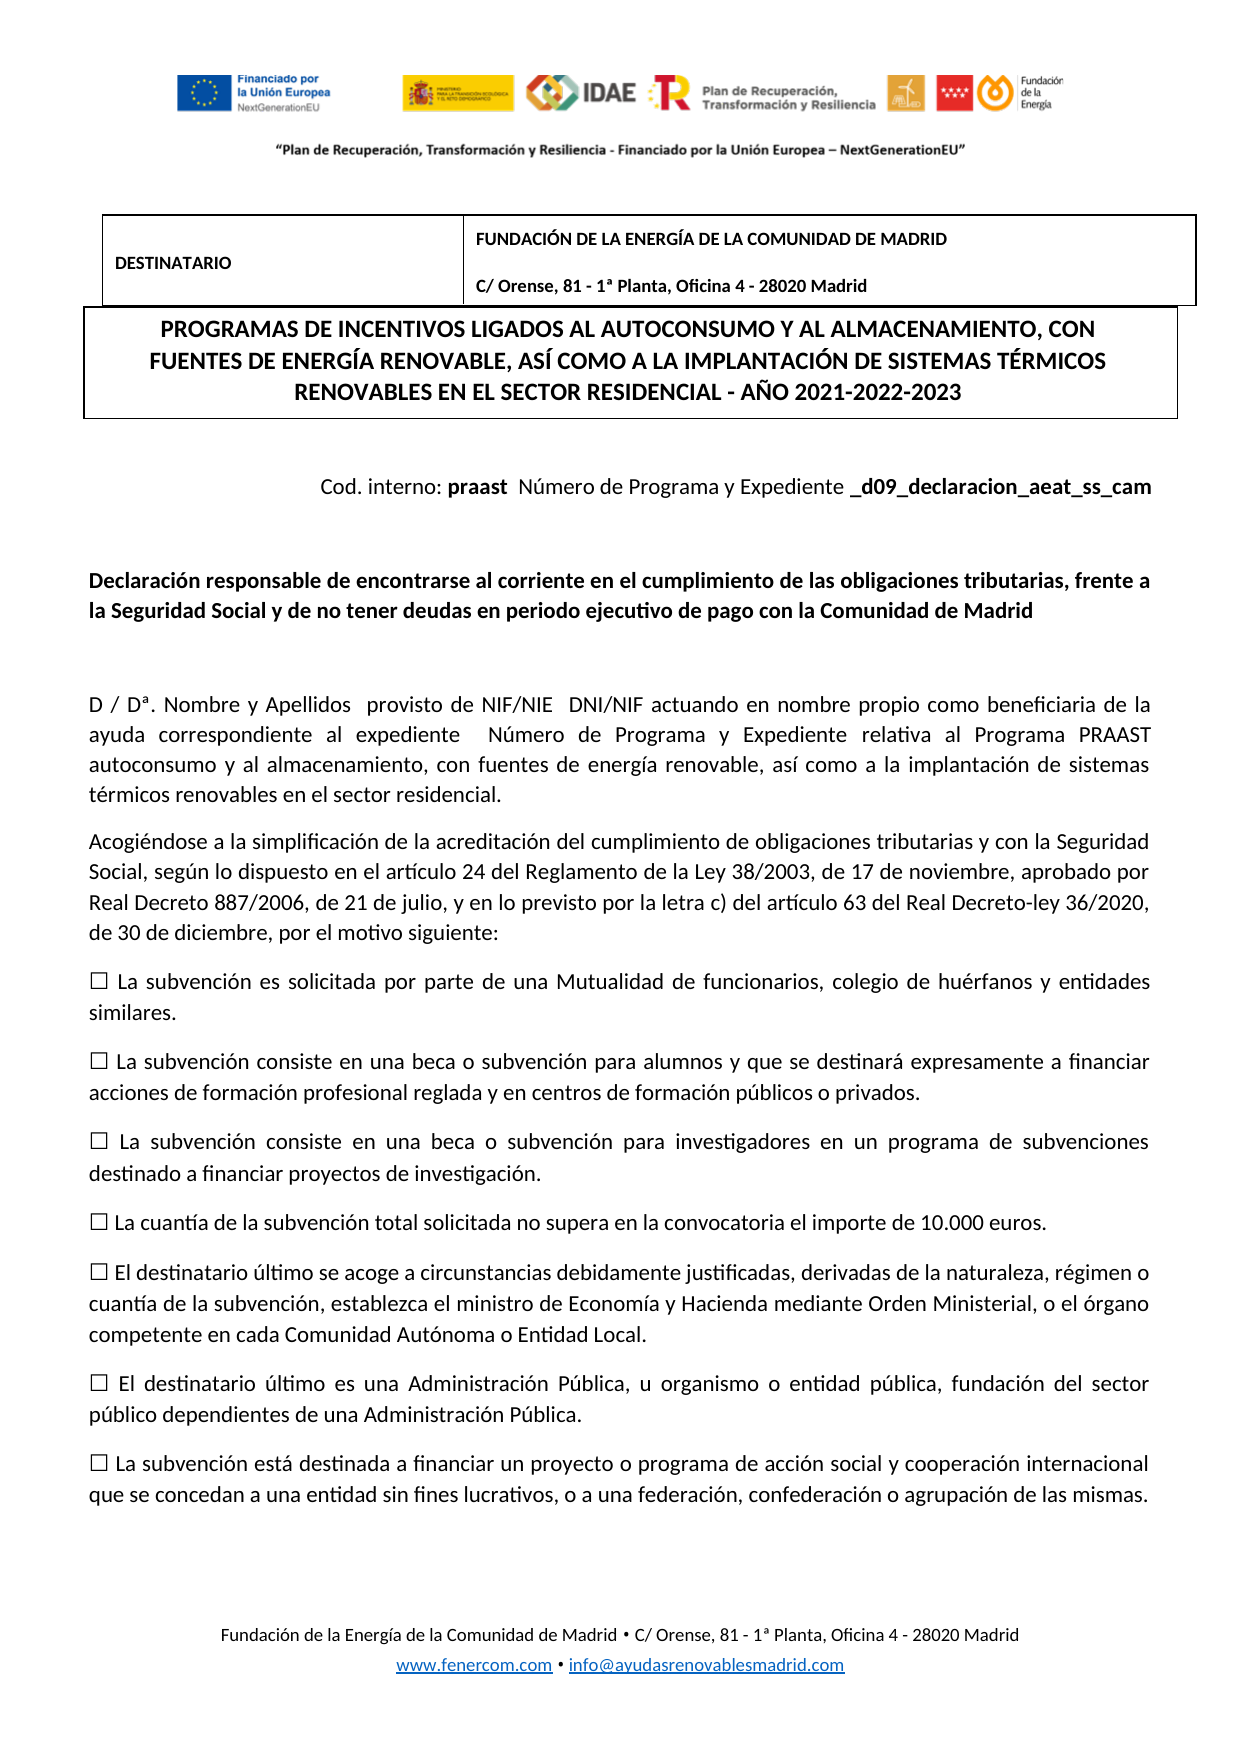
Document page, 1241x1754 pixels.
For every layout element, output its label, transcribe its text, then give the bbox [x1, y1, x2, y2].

text Declaración responsable de encontrarse al corriente en el cumplimiento de las obligaciones tributarias, frente a la Seguridad Social y de no tener deudas en periodo ejecutivo de pago con la Comunidad de Madrid [89, 566, 1152, 624]
text La subvención es solicitada por parte de una Mutualidad de funcionarios, colegio de huérfanos y entidades similares. [89, 965, 1152, 1026]
text Acogiéndose a la simplificación de la acreditación del cumplimiento de obligaciones tributarias y con la Seguridad Social, según lo dispuesto en el artículo 24 del Reglamento de la Ley 38/2003, de 17 de noviembre, aprobado por Real Decreto 887/2006, de 21 de julio, y en lo previsto por la letra c) del artículo 63 del Real Decreto-ley 36/2020, de 30 de diciembre, por el motivo siguiente: [89, 827, 1152, 946]
picture [177, 75, 1064, 168]
text Cod. interno: praast _d09_declaracion_aeat_ss_cam [89, 472, 1152, 500]
text El destinatario último es una Administración Pública, u organismo o entidad pública, fundación del sector público dependientes de una Administración Pública. [89, 1367, 1152, 1428]
text La subvención consiste en una beca o subvención para investigadores en un programa de subvenciones destinado a financiar proyectos de investigación. [89, 1125, 1152, 1187]
text La cuantía de la subvención total solicitada no supera en la convocatoria el importe de 10.000 euros. [89, 1206, 1152, 1237]
text La subvención consiste en una beca o subvención para alumnos y que se destinará expresamente a financiar acciones de formación profesional reglada y en centros de formación públicos o privados. [89, 1045, 1152, 1106]
text D / Dª. provisto de NIF/NIE actuando en nombre propio como beneficiaria de la ayuda correspondiente al expediente relativa al Programa PRAAST autoconsumo y al almacenamiento, con fuentes de energía renovable, así como a la implantación de sistemas térmicos renovables en el sector residencial. [89, 690, 1152, 808]
text El destinatario último se acoge a circunstancias debidamente justificadas, derivadas de la naturaleza, régimen o cuantía de la subvención, establezca el ministro de Economía y Hacienda mediante Orden Ministerial, o el órgano competente en cada Comunidad Autónoma o Entidad Local. [89, 1256, 1152, 1348]
table_cell FUNDACIÓN DE LA ENERGÍA DE LA COMUNIDAD DE MADRID C/ Orense, 81 - 1ª Planta, Oficina 4 - 28020 Madrid [464, 216, 1195, 304]
table_cell DESTINATARIO [103, 216, 463, 304]
text La subvención está destinada a financiar un proyecto o programa de acción social y cooperación internacional que se concedan a una entidad sin fines lucrativos, o a una federación, confederación o agrupación de las mismas. [89, 1447, 1152, 1508]
